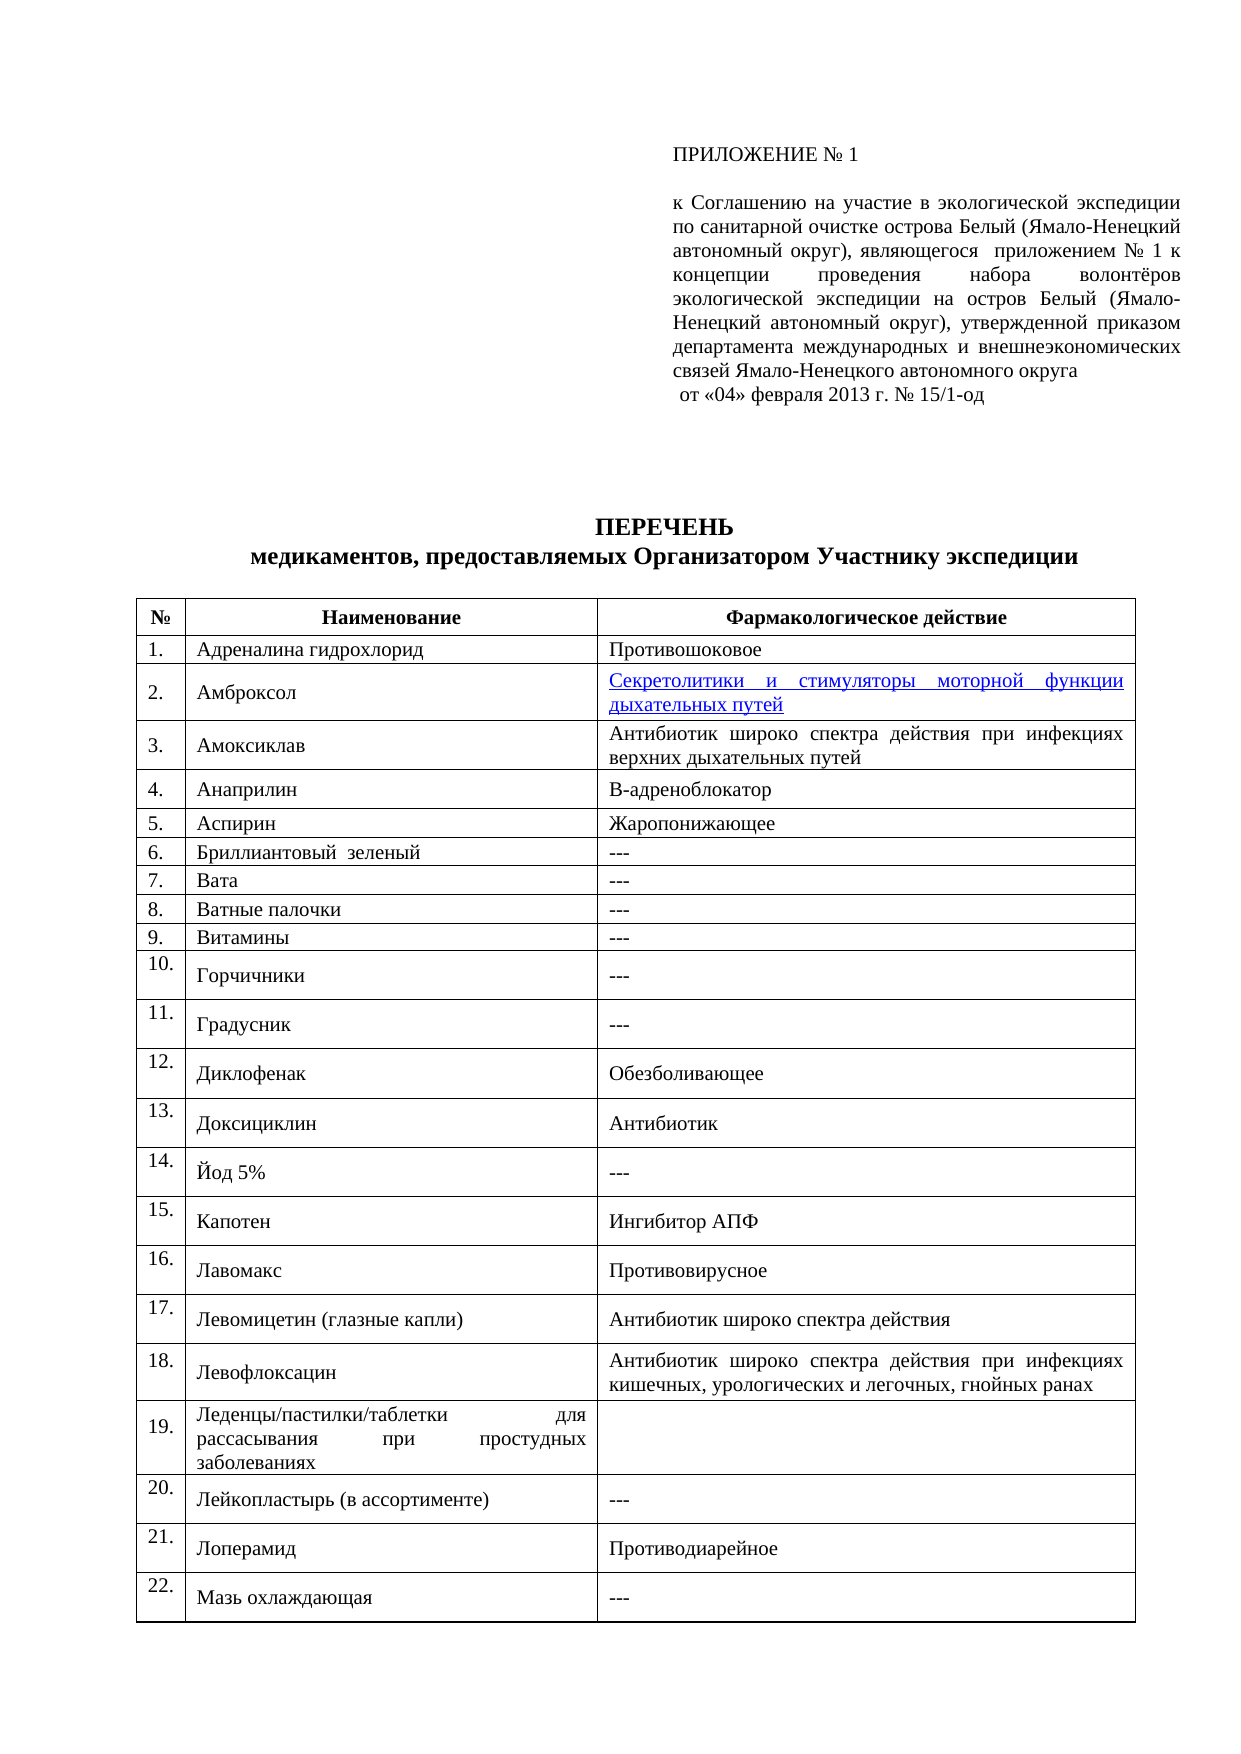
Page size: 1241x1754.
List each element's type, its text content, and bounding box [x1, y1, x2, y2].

table_cell Йод 5% [186, 1148, 597, 1196]
table_cell --- [598, 1148, 1135, 1196]
table_cell --- [598, 895, 1135, 923]
table_cell Лоперамид [186, 1524, 597, 1572]
table_header Фармакологическое действие [598, 599, 1135, 635]
table_cell [137, 1573, 185, 1621]
table_cell Бриллиантовый зеленый [186, 838, 597, 865]
table_cell [137, 1401, 185, 1474]
table_cell [137, 838, 185, 865]
table_cell --- [598, 951, 1135, 999]
table_cell [137, 1000, 185, 1048]
table_cell [137, 636, 185, 663]
table_cell Ингибитор АПФ [598, 1197, 1135, 1245]
table_cell Амоксиклав [186, 721, 597, 769]
table_cell [137, 1049, 185, 1097]
table_cell Противовирусное [598, 1246, 1135, 1294]
table_cell [137, 1099, 185, 1147]
table_cell Ватные палочки [186, 895, 597, 923]
table_cell [598, 1401, 1135, 1474]
table_cell [137, 1148, 185, 1196]
table_cell [137, 1197, 185, 1245]
table_cell Секретолитики и стимуляторы моторной функции дыхательных путей [598, 664, 1135, 720]
table_cell Лавомакс [186, 1246, 597, 1294]
table_cell Обезболивающее [598, 1049, 1135, 1097]
table_header Наименование [186, 599, 597, 635]
table_cell [137, 895, 185, 923]
table_cell --- [598, 866, 1135, 894]
table_cell [137, 1344, 185, 1400]
table_cell Антибиотик широко спектра действия [598, 1295, 1135, 1343]
table_cell Адреналина гидрохлорид [186, 636, 597, 663]
table_cell [137, 1295, 185, 1343]
table_cell В-адреноблокатор [598, 770, 1135, 808]
table_cell Анаприлин [186, 770, 597, 808]
table_cell Антибиотик [598, 1099, 1135, 1147]
table_cell Горчичники [186, 951, 597, 999]
table_cell Градусник [186, 1000, 597, 1048]
table_header № [137, 599, 185, 635]
table_cell Антибиотик широко спектра действия при инфекциях кишечных, урологических и легочных, гнойных ранах [598, 1344, 1135, 1400]
text медикаментов, предоставляемых Организатором Участнику экспедиции [148, 541, 1181, 569]
table_cell --- [598, 838, 1135, 865]
table_cell [137, 866, 185, 894]
text ПРИЛОЖЕНИЕ № 1 [673, 142, 1181, 166]
table_cell [137, 951, 185, 999]
table_cell Вата [186, 866, 597, 894]
table_cell Леденцы/пастилки/таблетки для рассасывания при простудных заболеваниях [186, 1401, 597, 1474]
text ПЕРЕЧЕНЬ [148, 512, 1181, 541]
table_cell --- [598, 924, 1135, 950]
table_cell --- [598, 1000, 1135, 1048]
table_cell Левомицетин (глазные капли) [186, 1295, 597, 1343]
table_cell Жаропонижающее [598, 809, 1135, 837]
table_cell Амброксол [186, 664, 597, 720]
table_cell Аспирин [186, 809, 597, 837]
table_cell [137, 664, 185, 720]
table_cell Противошоковое [598, 636, 1135, 663]
table_cell [137, 721, 185, 769]
table_cell [137, 770, 185, 808]
table_cell --- [598, 1475, 1135, 1523]
table_cell [137, 1475, 185, 1523]
table_cell Противодиарейное [598, 1524, 1135, 1572]
table_cell Витамины [186, 924, 597, 950]
table_cell --- [598, 1573, 1135, 1621]
table_cell Лейкопластырь (в ассортименте) [186, 1475, 597, 1523]
table_cell [137, 1246, 185, 1294]
text к Соглашению на участие в экологической экспедиции по санитарной очистке острова Белый (Ямало-Ненецкий автономный округ), являющегося приложением № 1 к концепции проведения набора волонтёров экологической экспедиции на остров Белый (Ямало-Ненецкий автономный округ), утвержденной приказом департамента международных и внешнеэкономических связей Ямало-Ненецкого автономного округа [673, 190, 1181, 382]
table_cell Диклофенак [186, 1049, 597, 1097]
table_cell Доксициклин [186, 1099, 597, 1147]
table_cell [137, 924, 185, 950]
table_cell Левофлоксацин [186, 1344, 597, 1400]
table_cell [137, 1524, 185, 1572]
list от «04» февраля 2013 г. № 15/1-од [679, 382, 1181, 406]
table_cell Капотен [186, 1197, 597, 1245]
table_cell [137, 809, 185, 837]
table_cell Антибиотик широко спектра действия при инфекциях верхних дыхательных путей [598, 721, 1135, 769]
table_cell Мазь охлаждающая [186, 1573, 597, 1621]
